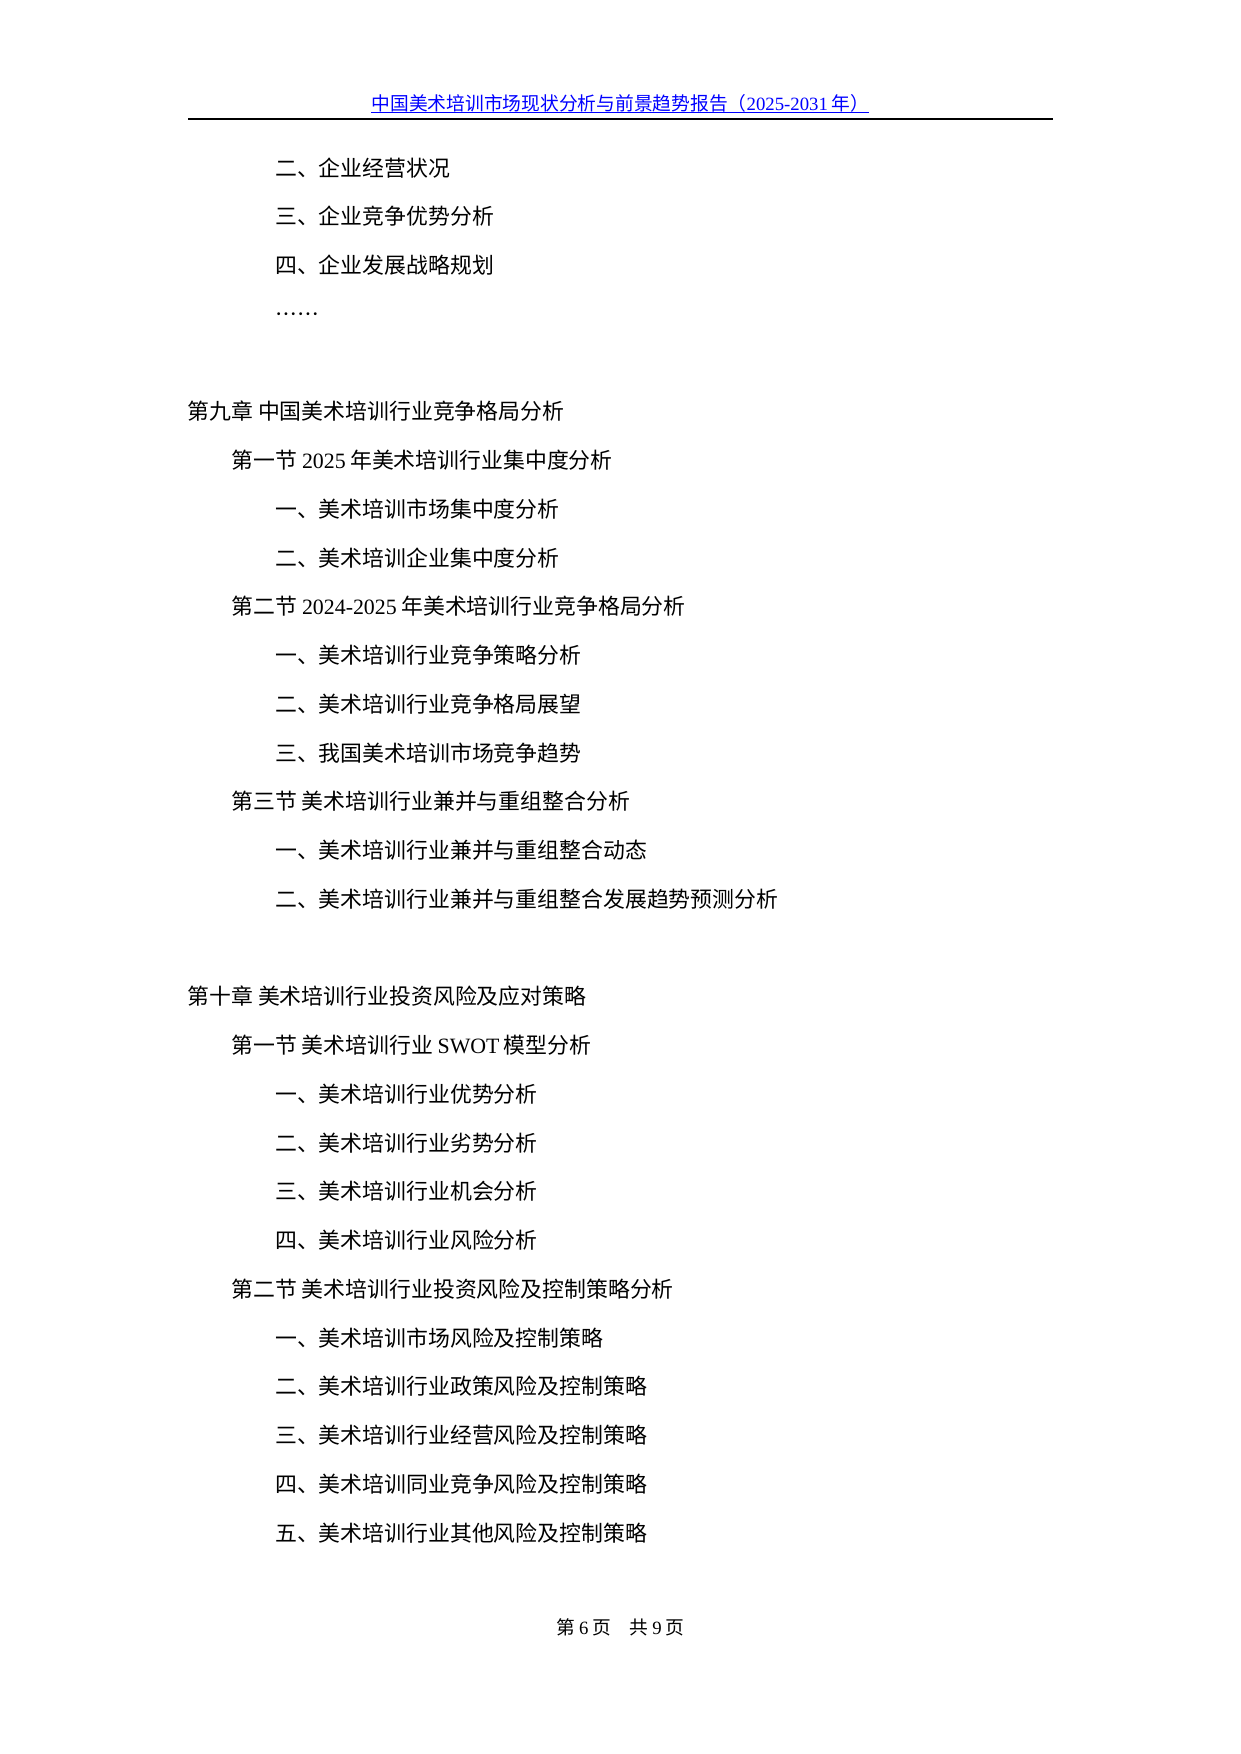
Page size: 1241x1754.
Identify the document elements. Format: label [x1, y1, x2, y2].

text [187, 150, 1053, 1548]
